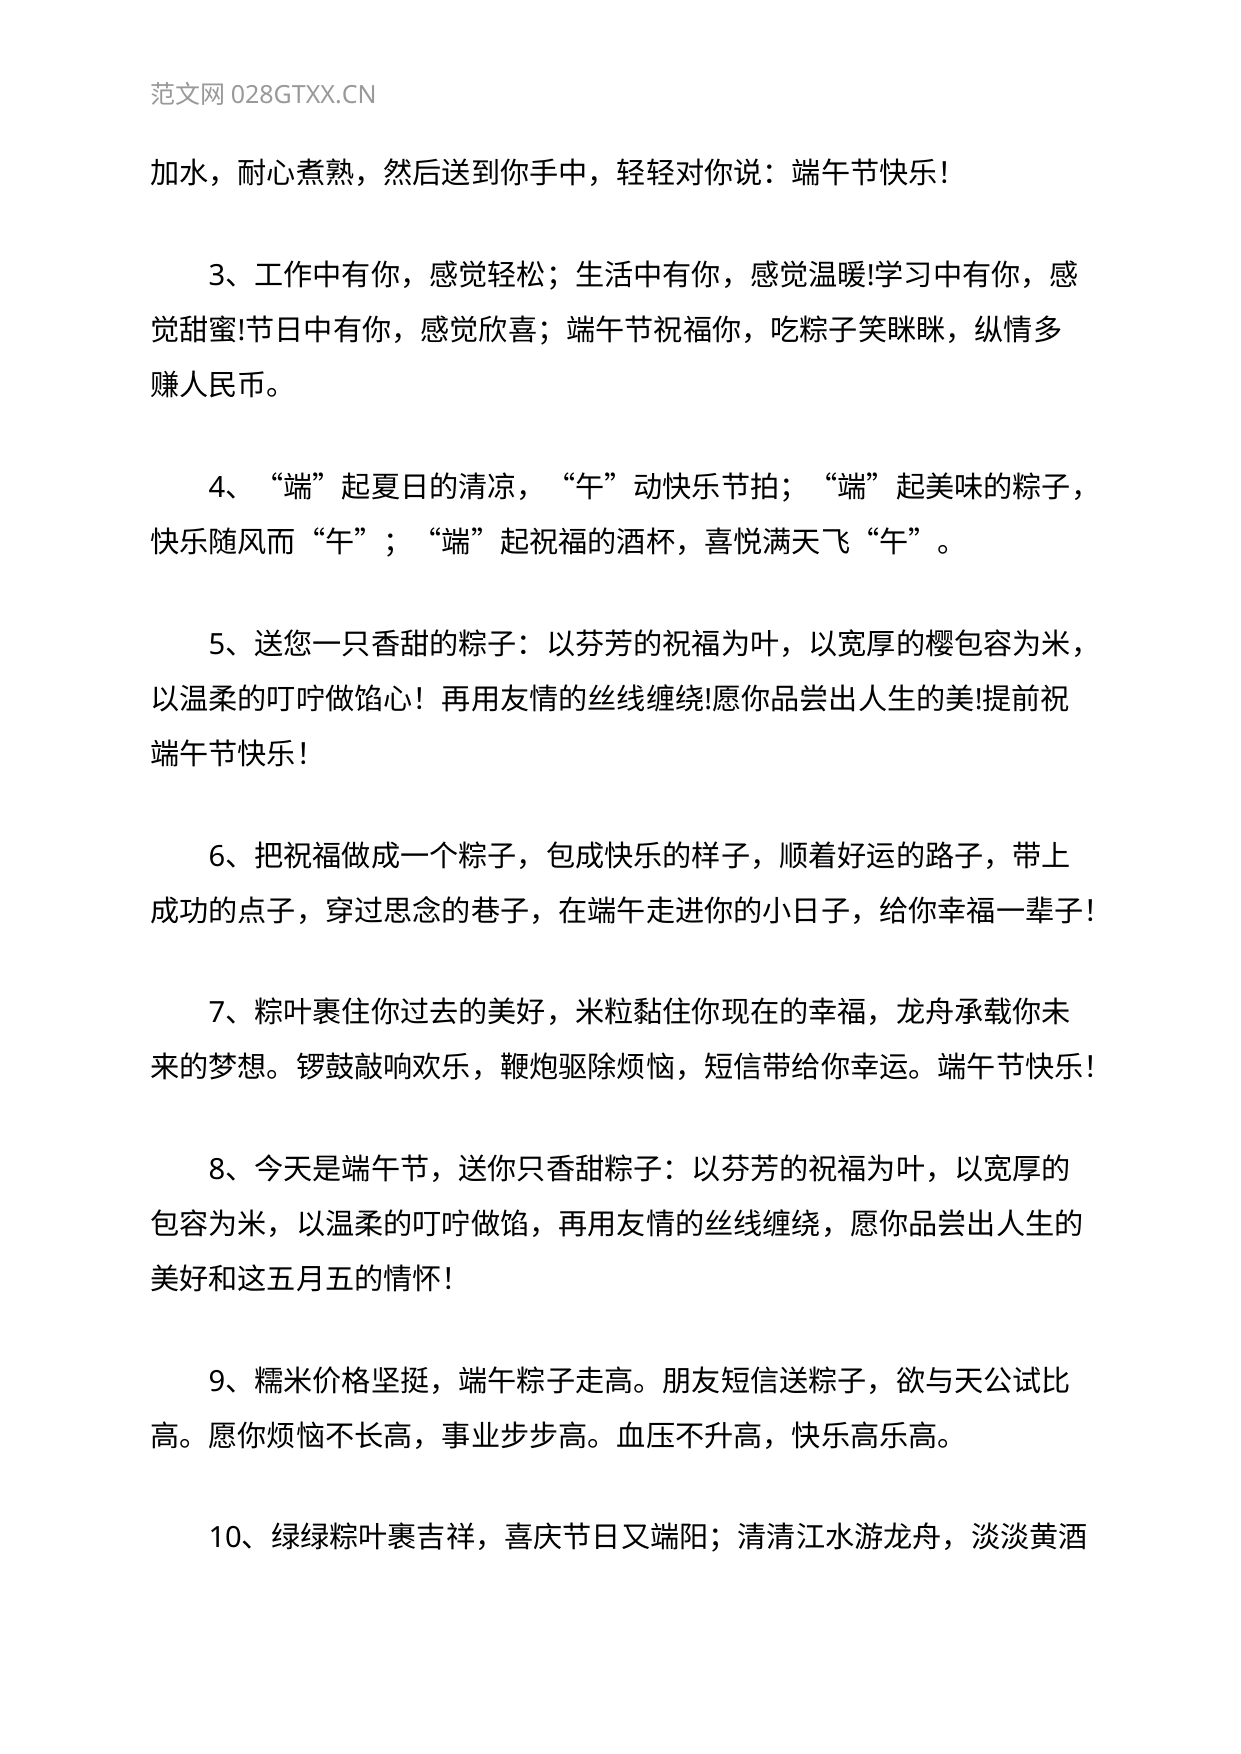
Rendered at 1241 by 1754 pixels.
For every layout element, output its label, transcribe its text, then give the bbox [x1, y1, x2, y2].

text 7、粽叶裹住你过去的美好，米粒黏住你现在的幸福，龙舟承载你未来的梦想。锣鼓敲响欢乐，鞭炮驱除烦恼，短信带给你幸运。端午节快乐！ [150, 989, 1090, 1086]
text 5、送您一只香甜的粽子：以芬芳的祝福为叶，以宽厚的樱包容为米，以温柔的叮咛做馅心！再用友情的丝线缠绕!愿你品尝出人生的美!提前祝端午节快乐！ [150, 620, 1090, 773]
text 8、今天是端午节，送你只香甜粽子：以芬芳的祝福为叶，以宽厚的包容为米，以温柔的叮咛做馅，再用友情的丝线缠绕，愿你品尝出人生的美好和这五月五的情怀！ [150, 1146, 1090, 1298]
text 4、“端”起夏日的清凉，“午”动快乐节拍；“端”起美味的粽子，快乐随风而“午”；“端”起祝福的酒杯，喜悦满天飞“午”。 [150, 463, 1090, 561]
text 9、糯米价格坚挺，端午粽子走高。朋友短信送粽子，欲与天公试比高。愿你烦恼不长高，事业步步高。血压不升高，快乐高乐高。 [150, 1357, 1090, 1454]
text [150, 150, 1090, 192]
text 6、把祝福做成一个粽子，包成快乐的样子，顺着好运的路子，带上成功的点子，穿过思念的巷子，在端午走进你的小日子，给你幸福一辈子！ [150, 832, 1090, 929]
text 3、工作中有你，感觉轻松；生活中有你，感觉温暖!学习中有你，感觉甜蜜!节日中有你，感觉欣喜；端午节祝福你，吃粽子笑眯眯，纵情多赚人民币。 [150, 252, 1090, 404]
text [150, 1514, 1090, 1556]
